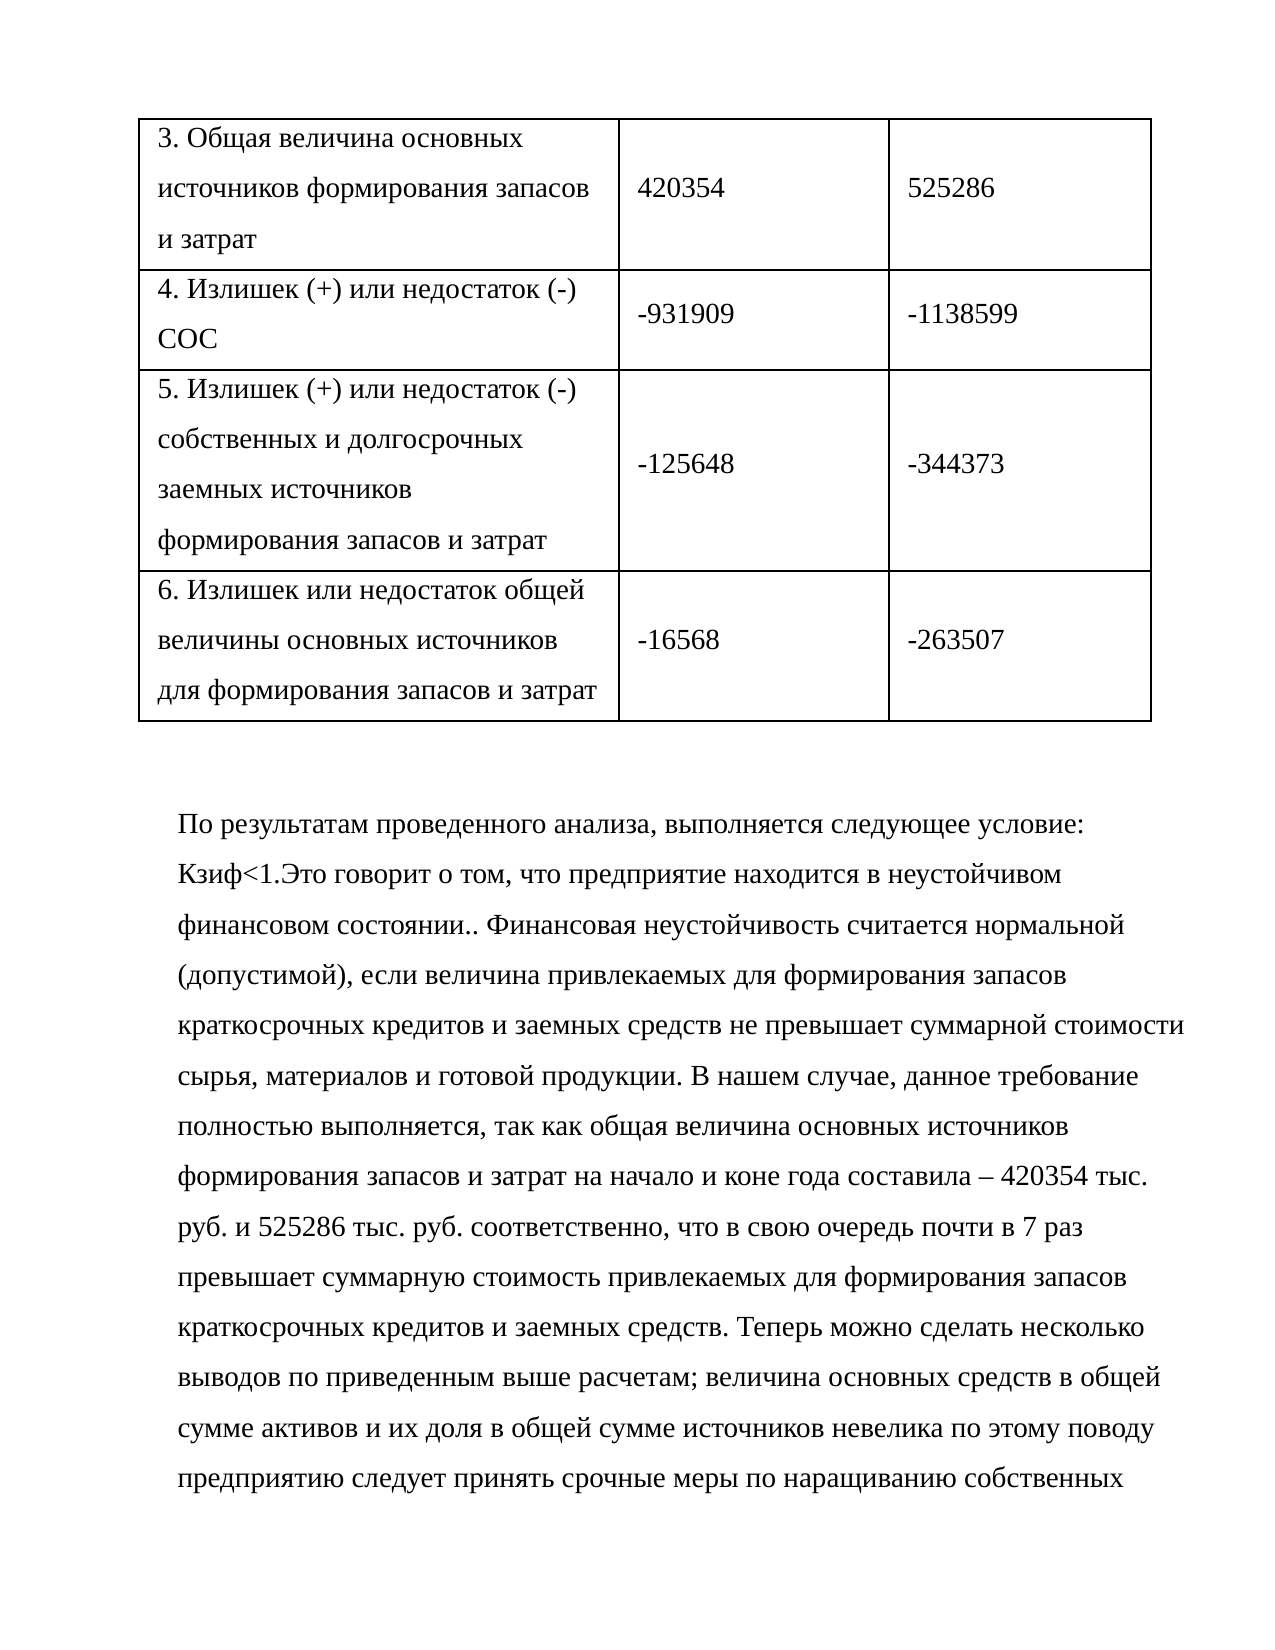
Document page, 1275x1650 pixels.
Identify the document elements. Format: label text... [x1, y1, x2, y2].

table_cell 5. Излишек (+) или недостаток (-) собственных и долгосрочных заемных источников формирования запасов и затрат [140, 371, 618, 570]
table_cell -16568 [620, 572, 888, 720]
table_cell -263507 [890, 572, 1150, 720]
table_cell -931909 [620, 271, 888, 369]
table_cell 420354 [620, 120, 888, 269]
table_cell -344373 [890, 371, 1150, 570]
table_cell 3. Общая величина основных источников формирования запасов и затрат [140, 120, 618, 269]
table_cell -1138599 [890, 271, 1150, 369]
table_cell 525286 [890, 120, 1150, 269]
table_cell -125648 [620, 371, 888, 570]
table_cell 6. Излишек или недостаток общей величины основных источников для формирования запасов и затрат [140, 572, 618, 720]
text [177, 806, 1186, 1494]
table_cell 4. Излишек (+) или недостаток (-) СОС [140, 271, 618, 369]
